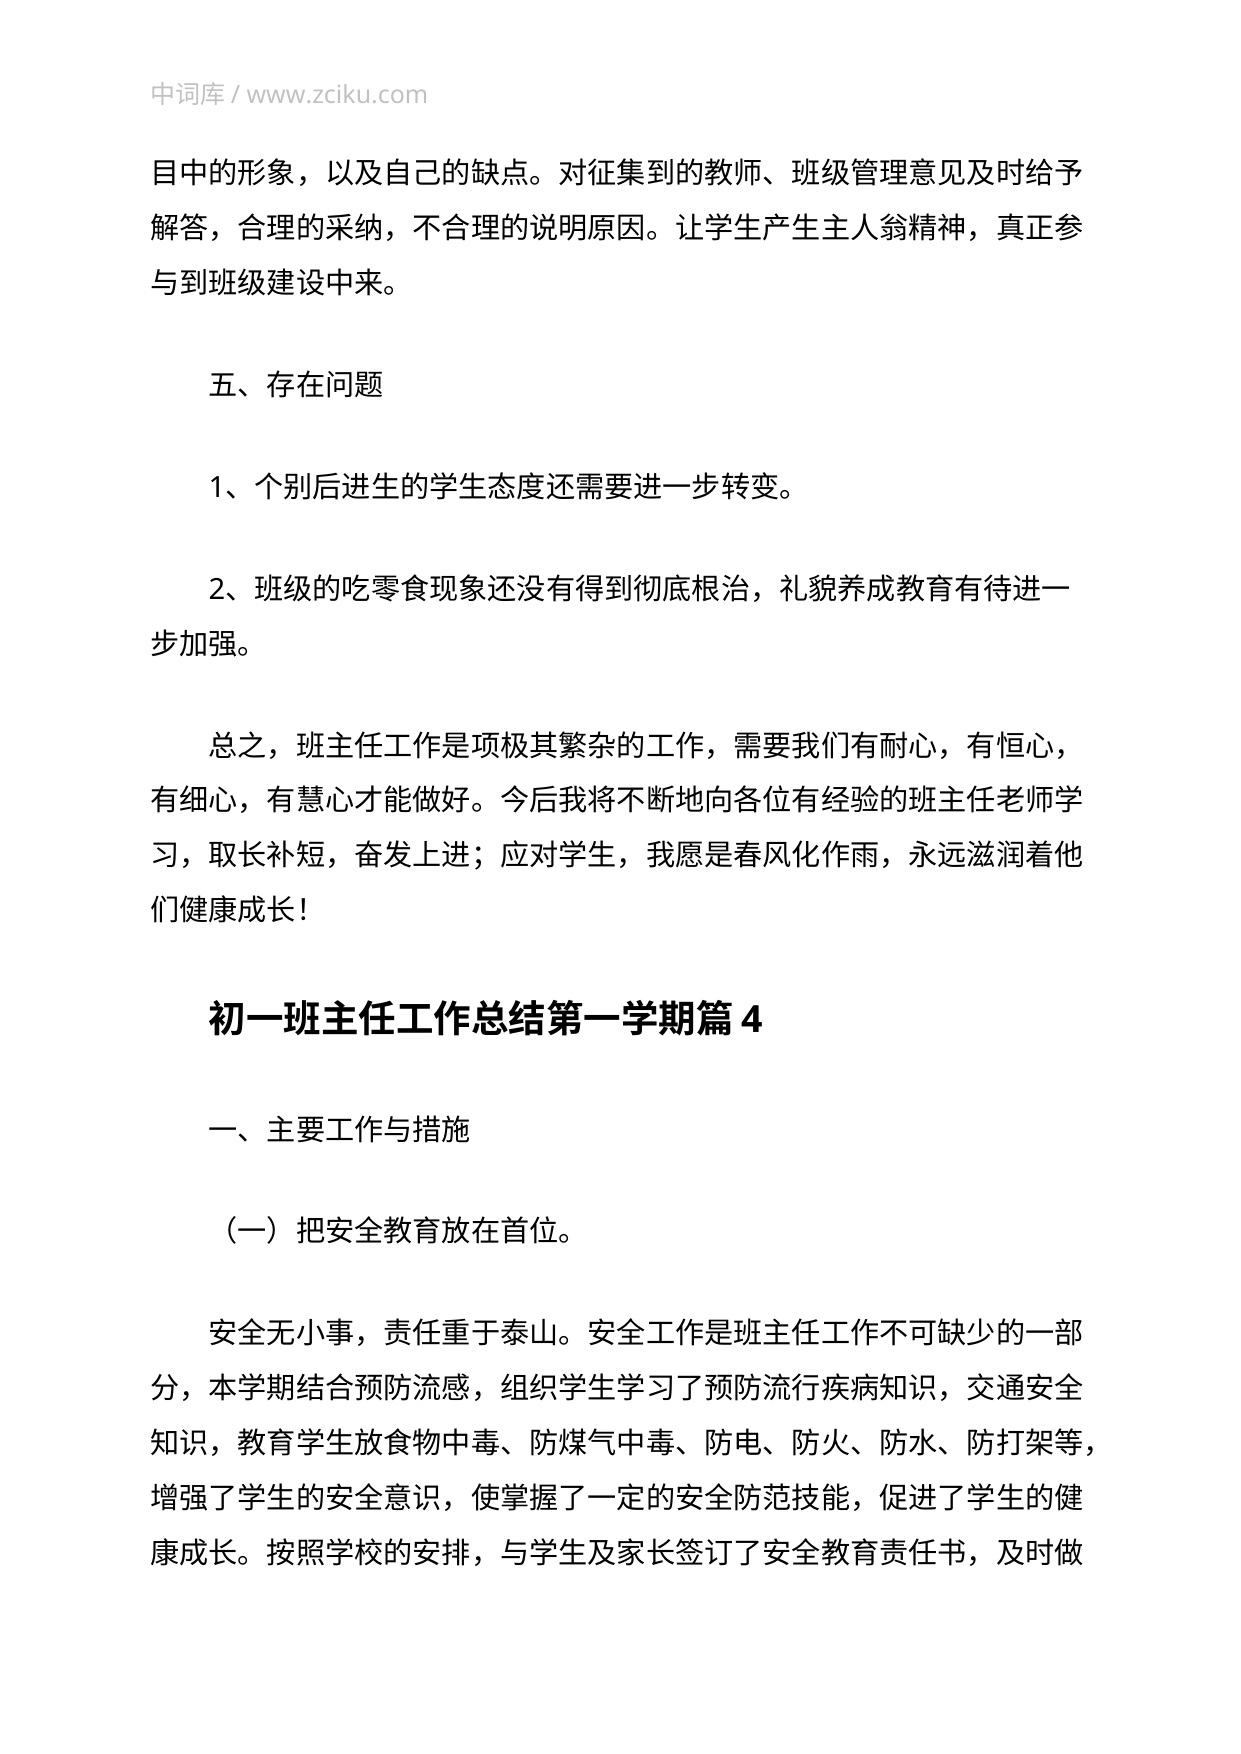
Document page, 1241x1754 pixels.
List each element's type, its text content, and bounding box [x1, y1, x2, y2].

text 总之，班主任工作是项极其繁杂的工作，需要我们有耐心，有恒心，有细心，有慧心才能做好。今后我将不断地向各位有经验的班主任老师学习，取长补短，奋发上进；应对学生，我愿是春风化作雨，永远滋润着他们健康成长！ [150, 722, 1090, 929]
text 2、班级的吃零食现象还没有得到彻底根治，礼貌养成教育有待进一步加强。 [150, 565, 1090, 663]
text 1、个别后进生的学生态度还需要进一步转变。 [150, 463, 1090, 506]
text 五、存在问题 [150, 362, 1090, 404]
text （一）把安全教育放在首位。 [150, 1208, 1090, 1250]
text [150, 150, 1090, 302]
text 一、主要工作与措施 [150, 1106, 1090, 1148]
text 初一班主任工作总结第一学期篇4 [150, 988, 1090, 1043]
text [150, 1310, 1090, 1572]
